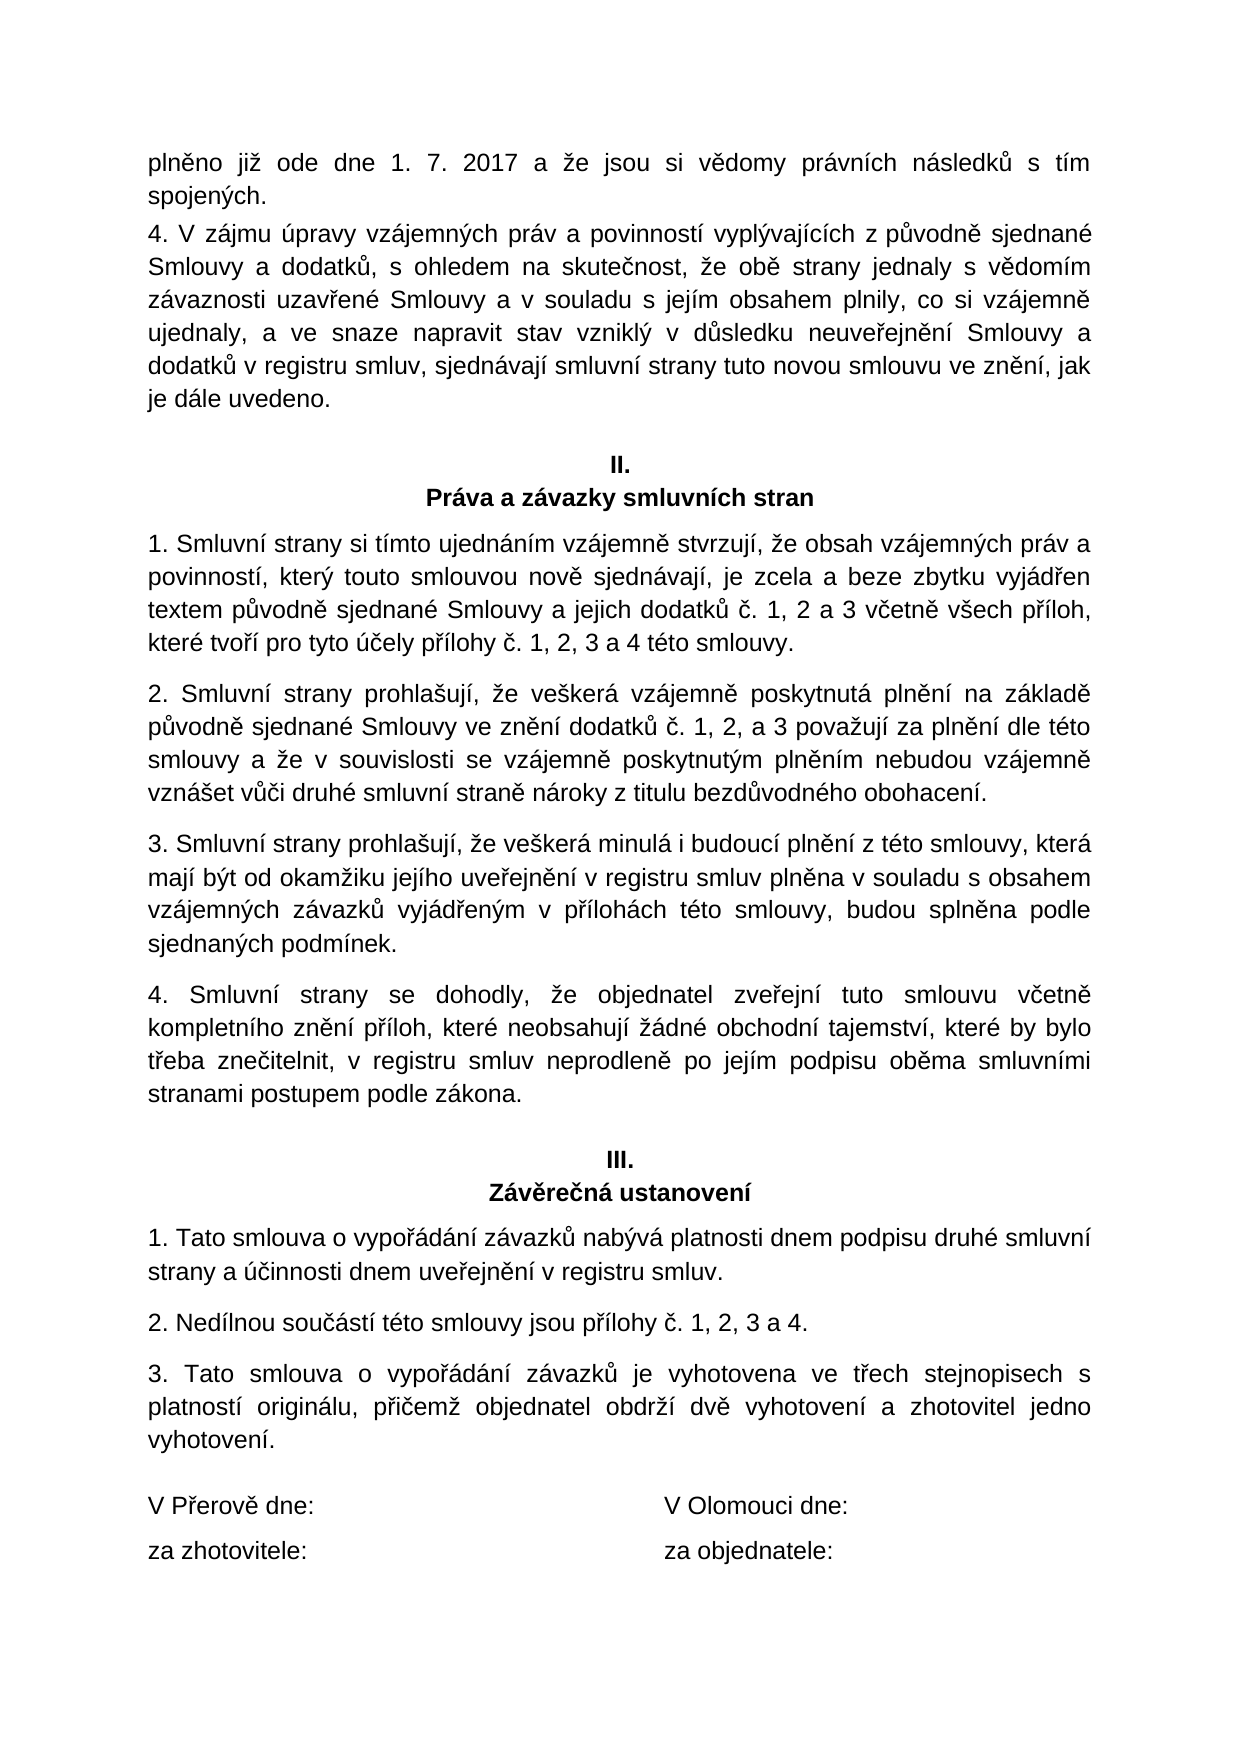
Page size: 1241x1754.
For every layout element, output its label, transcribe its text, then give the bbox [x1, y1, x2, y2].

text 4. V zájmu úpravy vzájemných práv a povinností vyplývajících z původně sjednané Smlouvy a dodatků, s ohledem na skutečnost, že obě strany jednaly s vědomím závaznosti uzavřené Smlouvy a v souladu s jejím obsahem plnily, co si vzájemně ujednaly, a ve snaze napravit stav vzniklý v důsledku neuveřejnění Smlouvy a dodatků v registru smluv, sjednávají smluvní strany tuto novou smlouvu ve znění, jak je dále uvedeno. [148, 219, 1093, 413]
text III. [148, 1145, 1093, 1174]
text 1. Tato smlouva o vypořádání závazků nabývá platnosti dnem podpisu druhé smluvní strany a účinnosti dnem uveřejnění v registru smluv. [148, 1223, 1093, 1285]
text 3. Smluvní strany prohlašují, že veškerá minulá i budoucí plnění z této smlouvy, která mají být od okamžiku jejího uveřejnění v registru smluv plněna v souladu s obsahem vzájemných závazků vyjádřeným v přílohách této smlouvy, budou splněna podle sjednaných podmínek. [148, 829, 1093, 957]
text 1. Smluvní strany si tímto ujednáním vzájemně stvrzují, že obsah vzájemných práv a povinností, který touto smlouvou nově sjednávají, je zcela a beze zbytku vyjádřen textem původně sjednané Smlouvy a jejich dodatků č. 1, 2 a 3 včetně všech příloh, které tvoří pro tyto účely přílohy č. 1, 2, 3 a 4 této smlouvy. [148, 529, 1093, 657]
text Práva a závazky smluvních stran [148, 483, 1093, 512]
text za zhotovitele: za objednatele: [148, 1536, 1093, 1565]
text II. [148, 450, 1093, 479]
text 2. Nedílnou součástí této smlouvy jsou přílohy č. 1, 2, 3 a 4. [148, 1307, 1093, 1336]
text Závěrečná ustanovení [148, 1178, 1093, 1207]
text 4. Smluvní strany se dohodly, že objednatel zveřejní tuto smlouvu včetně kompletního znění příloh, které neobsahují žádné obchodní tajemství, které by bylo třeba znečitelnit, v registru smluv neprodleně po jejím podpisu oběma smluvními stranami postupem podle zákona. [148, 980, 1093, 1108]
text V Přerově dne: V Olomouci dne: [148, 1491, 1093, 1519]
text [148, 148, 1093, 209]
text 3. Tato smlouva o vypořádání závazků je vyhotovena ve třech stejnopisech s platností originálu, přičemž objednatel obdrží dvě vyhotovení a zhotovitel jedno vyhotovení. [148, 1358, 1093, 1453]
text 2. Smluvní strany prohlašují, že veškerá vzájemně poskytnutá plnění na základě původně sjednané Smlouvy ve znění dodatků č. 1, 2, a 3 považují za plnění dle této smlouvy a že v souvislosti se vzájemně poskytnutým plněním nebudou vzájemně vznášet vůči druhé smluvní straně nároky z titulu bezdůvodného obohacení. [148, 679, 1093, 807]
